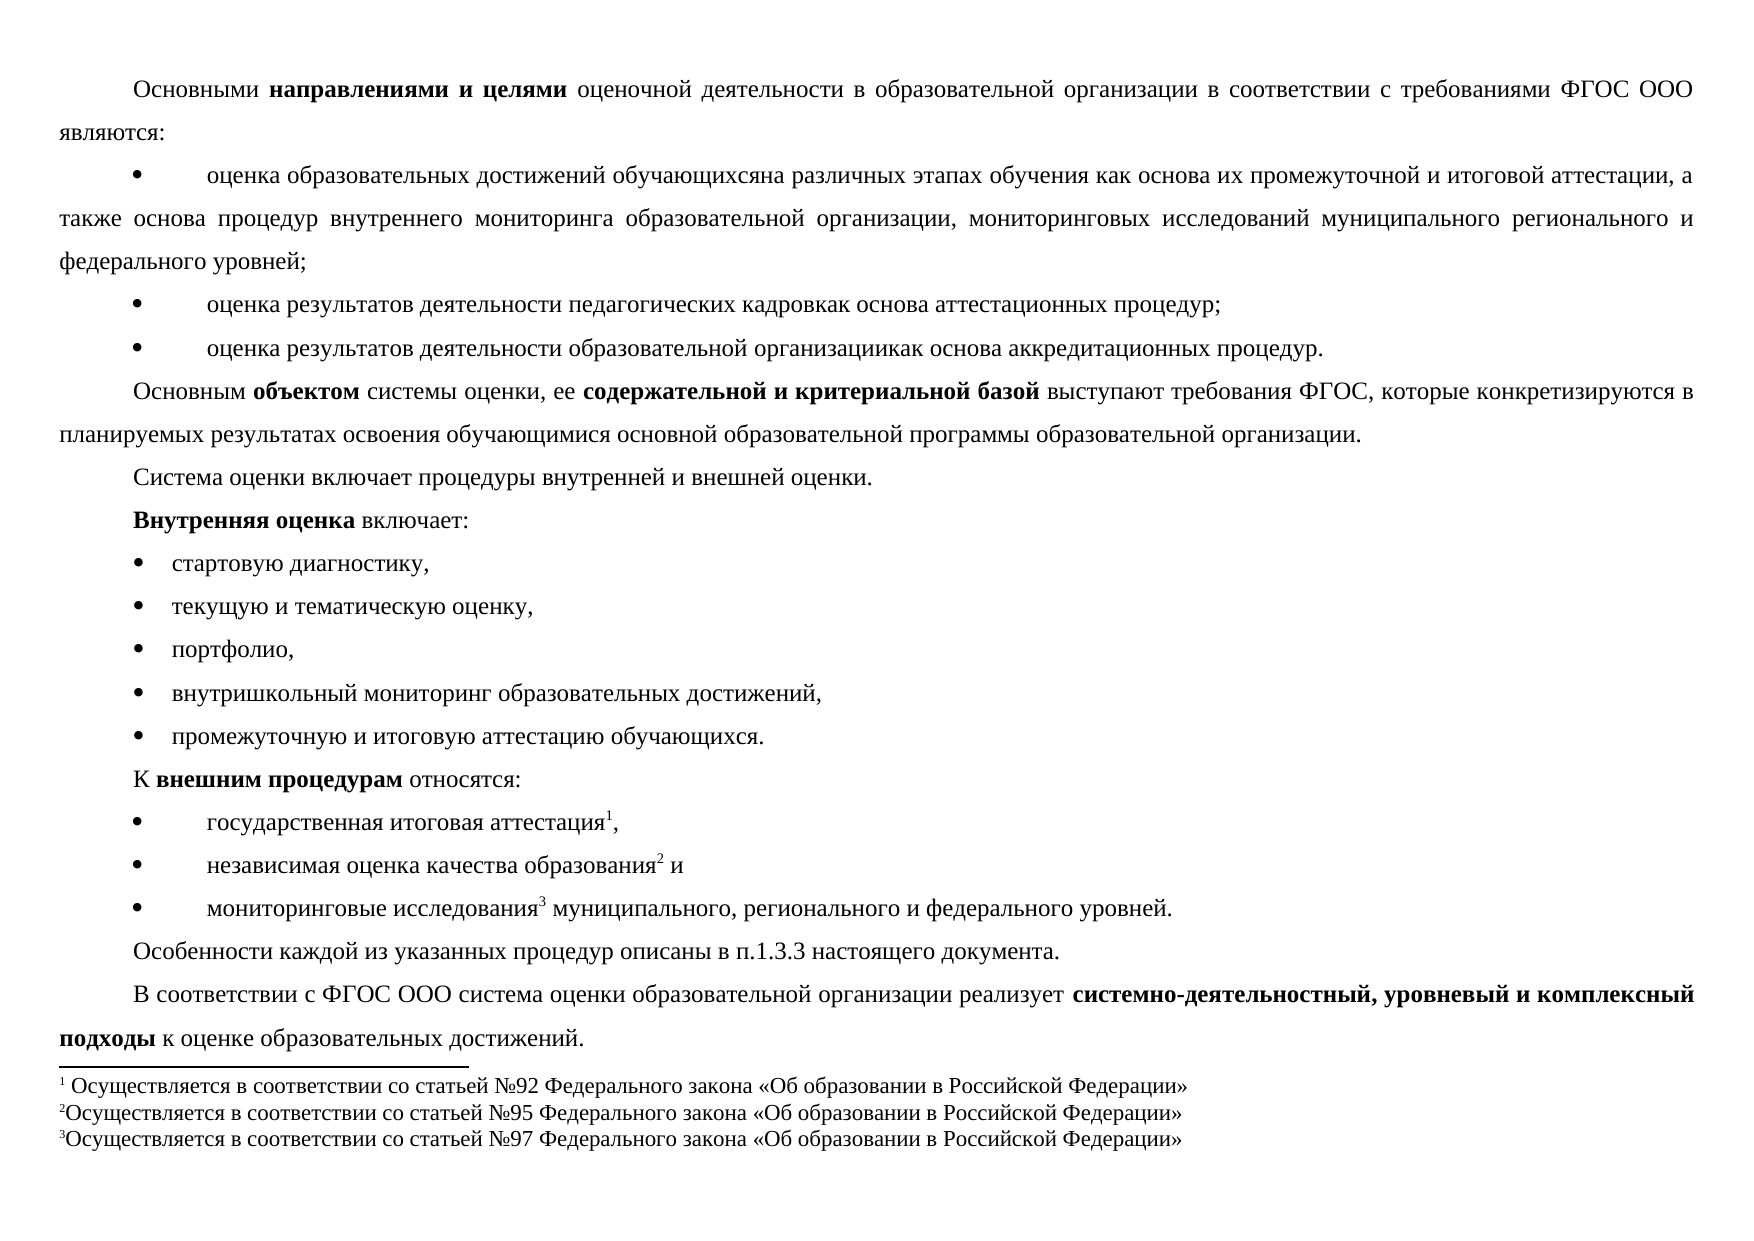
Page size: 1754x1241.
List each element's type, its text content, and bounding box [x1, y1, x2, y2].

list стартовую диагностику, [134, 548, 1695, 577]
list портфолио, [134, 634, 1695, 663]
text Основными направлениями и целями оценочной деятельности в образовательной организации в соответствии с требованиями ФГОС ООО являются: [59, 74, 1695, 146]
list независимая оценка качества образования и [59, 850, 1695, 879]
list мониторинговые исследования муниципального, регионального и федерального уровней. [59, 893, 1695, 922]
text Внутренняя оценка включает: [59, 505, 1695, 534]
list оценка образовательных достижений обучающихсяна различных этапах обучения как основа их промежуточной и итоговой аттестации, а также основа процедур внутреннего мониторинга образовательной организации, мониторинговых исследований муниципального регионального и федерального уровней; [59, 160, 1695, 275]
list текущую и тематическую оценку, [134, 591, 1695, 620]
list В соответствии с ФГОС ООО система оценки образовательной организации реализует системно-деятельностный, уровневый и комплексный подходы к оценке образовательных достижений. [59, 979, 1695, 1051]
text К внешним процедурам относятся: [59, 764, 1695, 793]
list оценка результатов деятельности педагогических кадровкак основа аттестационных процедур; [59, 289, 1695, 318]
list промежуточную и итоговую аттестацию обучающихся. [134, 721, 1695, 749]
list государственная итоговая аттестация, [59, 807, 1695, 836]
text Особенности каждой из указанных процедур описаны в п.1.3.3 настоящего документа. [59, 936, 1695, 965]
text Система оценки включает процедуры внутренней и внешней оценки. [59, 462, 1695, 491]
text Основным объектом системы оценки, ее содержательной и критериальной базой выступают требования ФГОС, которые конкретизируются в планируемых результатах освоения обучающимися основной образовательной программы образовательной организации. [59, 376, 1695, 448]
list внутришкольный мониторинг образовательных достижений, [134, 678, 1695, 706]
list оценка результатов деятельности образовательной организациикак основа аккредитационных процедур. [59, 333, 1695, 361]
